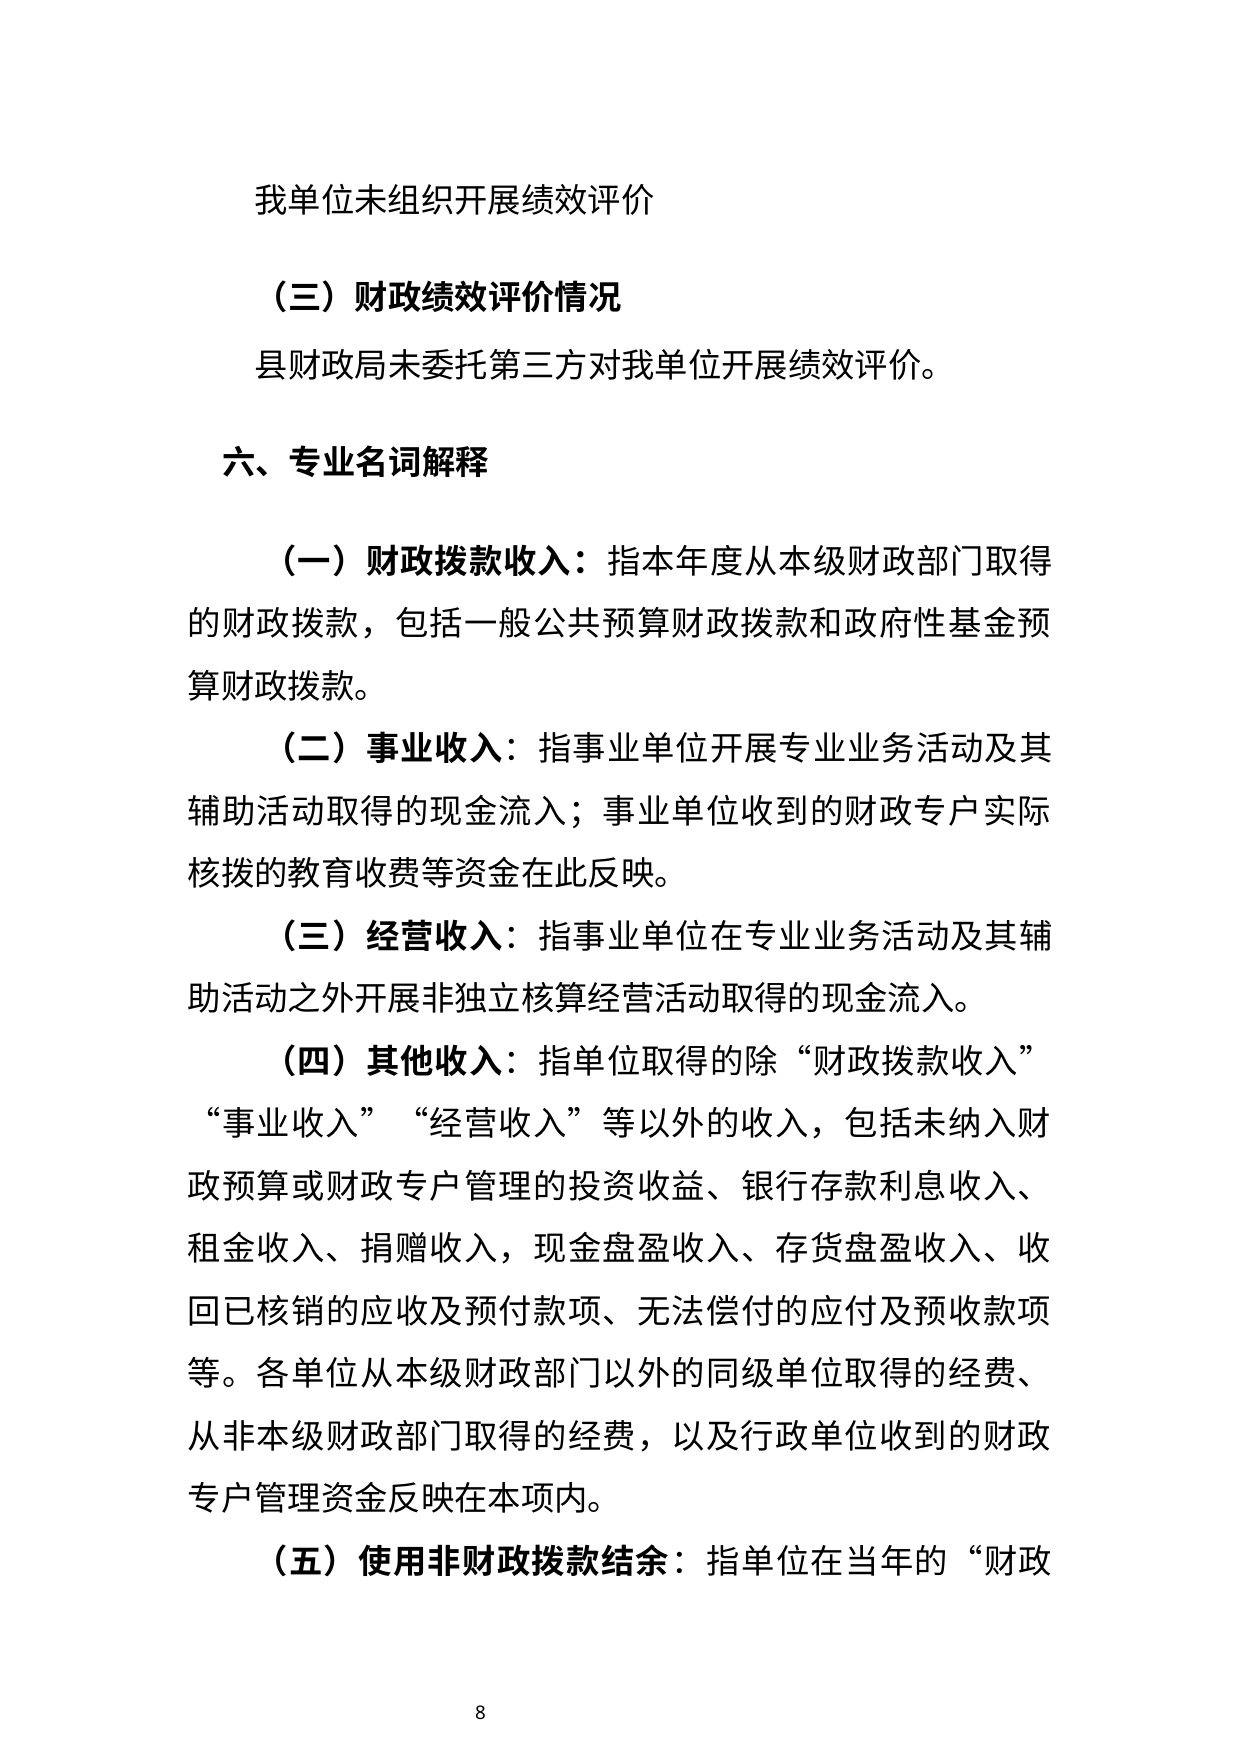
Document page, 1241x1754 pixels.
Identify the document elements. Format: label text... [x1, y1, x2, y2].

text （二）事业收入：指事业单位开展专业业务活动及其辅助活动取得的现金流入；事业单位收到的财政专户实际核拨的教育收费等资金在此反映。 [187, 711, 1053, 898]
text （三）财政绩效评价情况 [187, 261, 1053, 329]
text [187, 1523, 1053, 1586]
text （四）其他收入：指单位取得的除“财政拨款收入”“事业收入”“经营收入”等以外的收入，包括未纳入财政预算或财政专户管理的投资收益、银行存款利息收入、租金收入、捐赠收入，现金盘盈收入、存货盘盈收入、收回已核销的应收及预付款项、无法偿付的应付及预收款项等。各单位从本级财政部门以外的同级单位取得的经费、从非本级财政部门取得的经费，以及行政单位收到的财政专户管理资金反映在本项内。 [187, 1023, 1053, 1523]
text （三）经营收入：指事业单位在专业业务活动及其辅助活动之外开展非独立核算经营活动取得的现金流入。 [187, 898, 1053, 1023]
text 县财政局未委托第三方对我单位开展绩效评价。 [187, 329, 1053, 397]
text （一）财政拨款收入：指本年度从本级财政部门取得的财政拨款，包括一般公共预算财政拨款和政府性基金预算财政拨款。 [187, 523, 1053, 711]
text 我单位未组织开展绩效评价 [187, 164, 1053, 232]
text 六、专业名词解释 [187, 426, 1053, 494]
